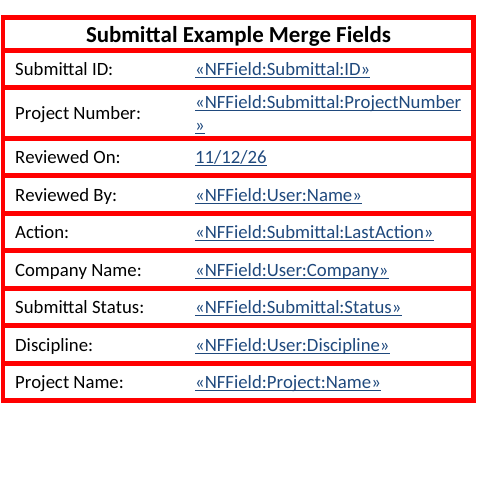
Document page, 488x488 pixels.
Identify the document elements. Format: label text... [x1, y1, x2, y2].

table_cell Action: [5, 216, 183, 248]
table_cell Project Name: [5, 366, 183, 398]
table_cell Company Name: [5, 253, 183, 286]
table_cell 2/6/2013 [183, 141, 471, 173]
table_cell «NFField:User:Discipline» [183, 328, 471, 361]
table_cell «NFField:Submittal:ID» [183, 53, 471, 85]
table_cell «NFField:User:Name» [183, 178, 471, 211]
table_cell «NFField:Submittal:Status» [183, 291, 471, 323]
table_cell Discipline: [5, 328, 183, 361]
table_cell «NFField:Submittal:ProjectNumber» [183, 90, 471, 136]
table_cell «NFField:User:Company» [183, 253, 471, 286]
table_header Submittal Example Merge Fields [5, 20, 471, 48]
table_cell Project Number: [5, 90, 183, 136]
table_cell Submittal Status: [5, 291, 183, 323]
table_cell Submittal ID: [5, 53, 183, 85]
table_cell Reviewed On: [5, 141, 183, 173]
table_cell «NFField:Project:Name» [183, 366, 471, 398]
table_cell Reviewed By: [5, 178, 183, 211]
table_cell «NFField:Submittal:LastAction» [183, 216, 471, 248]
